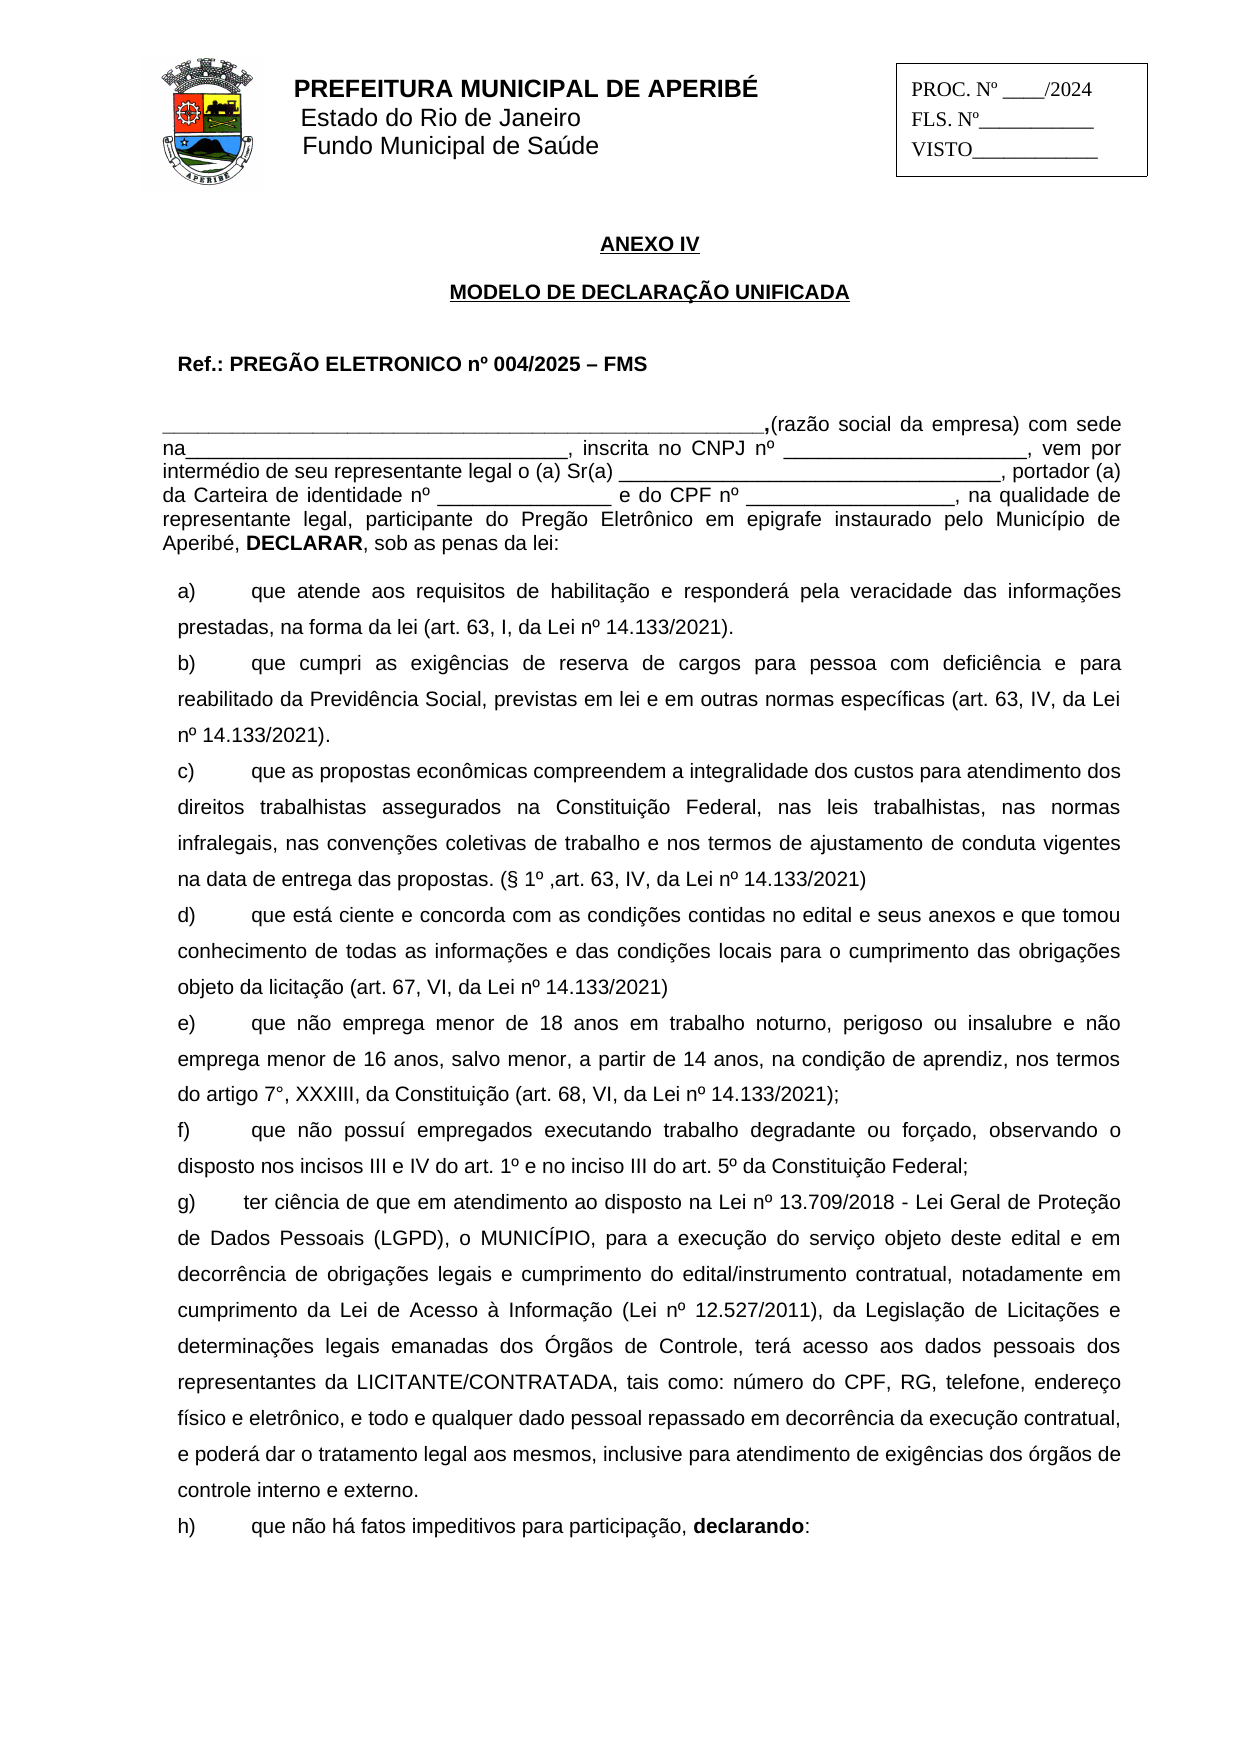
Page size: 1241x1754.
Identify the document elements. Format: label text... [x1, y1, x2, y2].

text b) que cumpri as exigências de reserva de cargos para pessoa com deficiência e para reabilitado da Previdência Social, previstas em lei e em outras normas específicas (art. 63, IV, da Lei nº 14.133/2021). [177, 651, 1122, 747]
text ANEXO IV [177, 232, 1122, 256]
text e) que não emprega menor de 18 anos em trabalho noturno, perigoso ou insalubre e não emprega menor de 16 anos, salvo menor, a partir de 14 anos, na condição de aprendiz, nos termos do artigo 7°, XXXIII, da Constituição (art. 68, VI, da Lei nº 14.133/2021); [177, 1010, 1122, 1106]
text d) que está ciente e concorda com as condições contidas no edital e seus anexos e que tomou conhecimento de todas as informações e das condições locais para o cumprimento das obrigações objeto da licitação (art. 67, VI, da Lei nº 14.133/2021) [177, 903, 1122, 998]
text a) que atende aos requisitos de habilitação e responderá pela veracidade das informações prestadas, na forma da lei (art. 63, I, da Lei nº 14.133/2021). [177, 579, 1122, 639]
text ____________________________________________________,(razão social da empresa) com sede na_________________________________, inscrita no CNPJ nº _____________________, vem por intermédio de seu representante legal o (a) Sr(a) _________________________________, portador (a) da Carteira de identidade nº _______________ e do CPF nº __________________, na qualidade de representante legal, participante do Pregão Eletrônico em epigrafe instaurado pelo Município de Aperibé, DECLARAR, sob as penas da lei: [162, 411, 1122, 555]
text f) que não possuí empregados executando trabalho degradante ou forçado, observando o disposto nos incisos III e IV do art. 1º e no inciso III do art. 5º da Constituição Federal; [177, 1118, 1122, 1178]
text Ref.: PREGÃO ELETRONICO nº 004/2025 – FMS [177, 352, 1122, 376]
text c) que as propostas econômicas compreendem a integralidade dos custos para atendimento dos direitos trabalhistas assegurados na Constituição Federal, nas leis trabalhistas, nas normas infralegais, nas convenções coletivas de trabalho e nos termos de ajustamento de conduta vigentes na data de entrega das propostas. (§ 1º ,art. 63, IV, da Lei nº 14.133/2021) [177, 759, 1122, 891]
text g) ter ciência de que em atendimento ao disposto na Lei nº 13.709/2018 - Lei Geral de Proteção de Dados Pessoais (LGPD), o MUNICÍPIO, para a execução do serviço objeto deste edital e em decorrência de obrigações legais e cumprimento do edital/instrumento contratual, notadamente em cumprimento da Lei de Acesso à Informação (Lei nº 12.527/2011), da Legislação de Licitações e determinações legais emanadas dos Órgãos de Controle, terá acesso aos dados pessoais dos representantes da LICITANTE/CONTRATADA, tais como: número do CPF, RG, telefone, endereço físico e eletrônico, e todo e qualquer dado pessoal repassado em decorrência da execução contratual, e poderá dar o tratamento legal aos mesmos, inclusive para atendimento de exigências dos órgãos de controle interno e externo. [177, 1190, 1122, 1502]
text h) que não há fatos impeditivos para participação, declarando: [177, 1513, 1122, 1537]
text MODELO DE DECLARAÇÃO UNIFICADA [177, 280, 1122, 304]
picture [142, 54, 266, 193]
